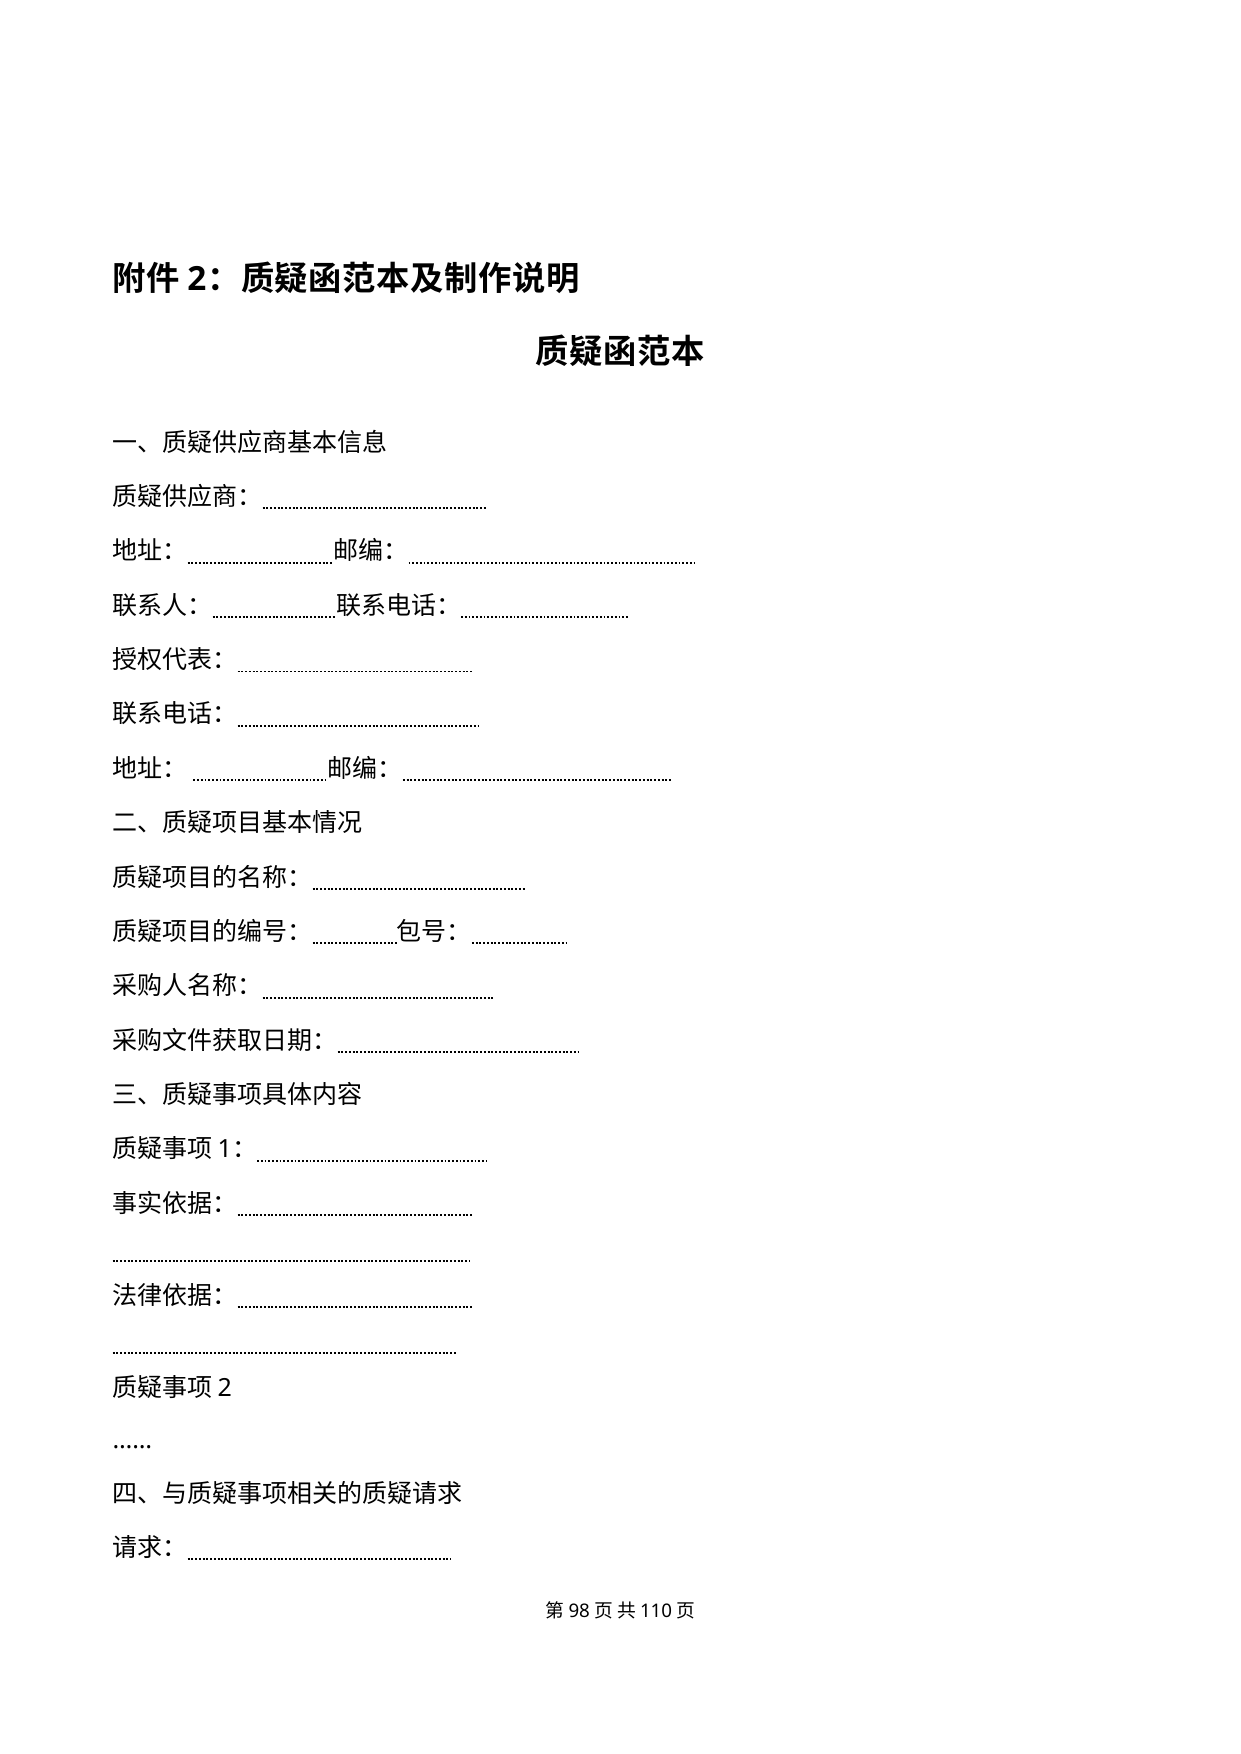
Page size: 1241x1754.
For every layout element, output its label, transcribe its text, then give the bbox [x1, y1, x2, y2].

text 事实依据： [112, 1183, 1128, 1219]
text 二、质疑项目基本情况 [112, 803, 1128, 839]
text 质疑项目的名称： [112, 857, 1128, 893]
text 三、质疑事项具体内容 [112, 1074, 1128, 1111]
text 一、质疑供应商基本信息 [112, 422, 1128, 458]
text 法律依据： [112, 1275, 1128, 1312]
text 联系电话： [112, 694, 1128, 730]
text 质疑函范本 [112, 325, 1128, 373]
text 采购人名称： [112, 966, 1128, 1002]
text 采购文件获取日期： [112, 1020, 1128, 1056]
text 地址： 邮编： [112, 531, 1128, 567]
text 质疑项目的编号： 包号： [112, 911, 1128, 948]
text 质疑事项1： [112, 1129, 1128, 1165]
text 授权代表： [112, 639, 1128, 676]
text 联系人： 联系电话： [112, 585, 1128, 621]
text 请求： [112, 1527, 1128, 1564]
text 四、与质疑事项相关的质疑请求 [112, 1473, 1128, 1509]
text 地址： 邮编： [112, 748, 1128, 784]
text 质疑供应商： [112, 476, 1128, 513]
text 附件2：质疑函范本及制作说明 [112, 252, 1128, 301]
text …… [112, 1422, 1128, 1456]
text 质疑事项2 [112, 1368, 1128, 1404]
